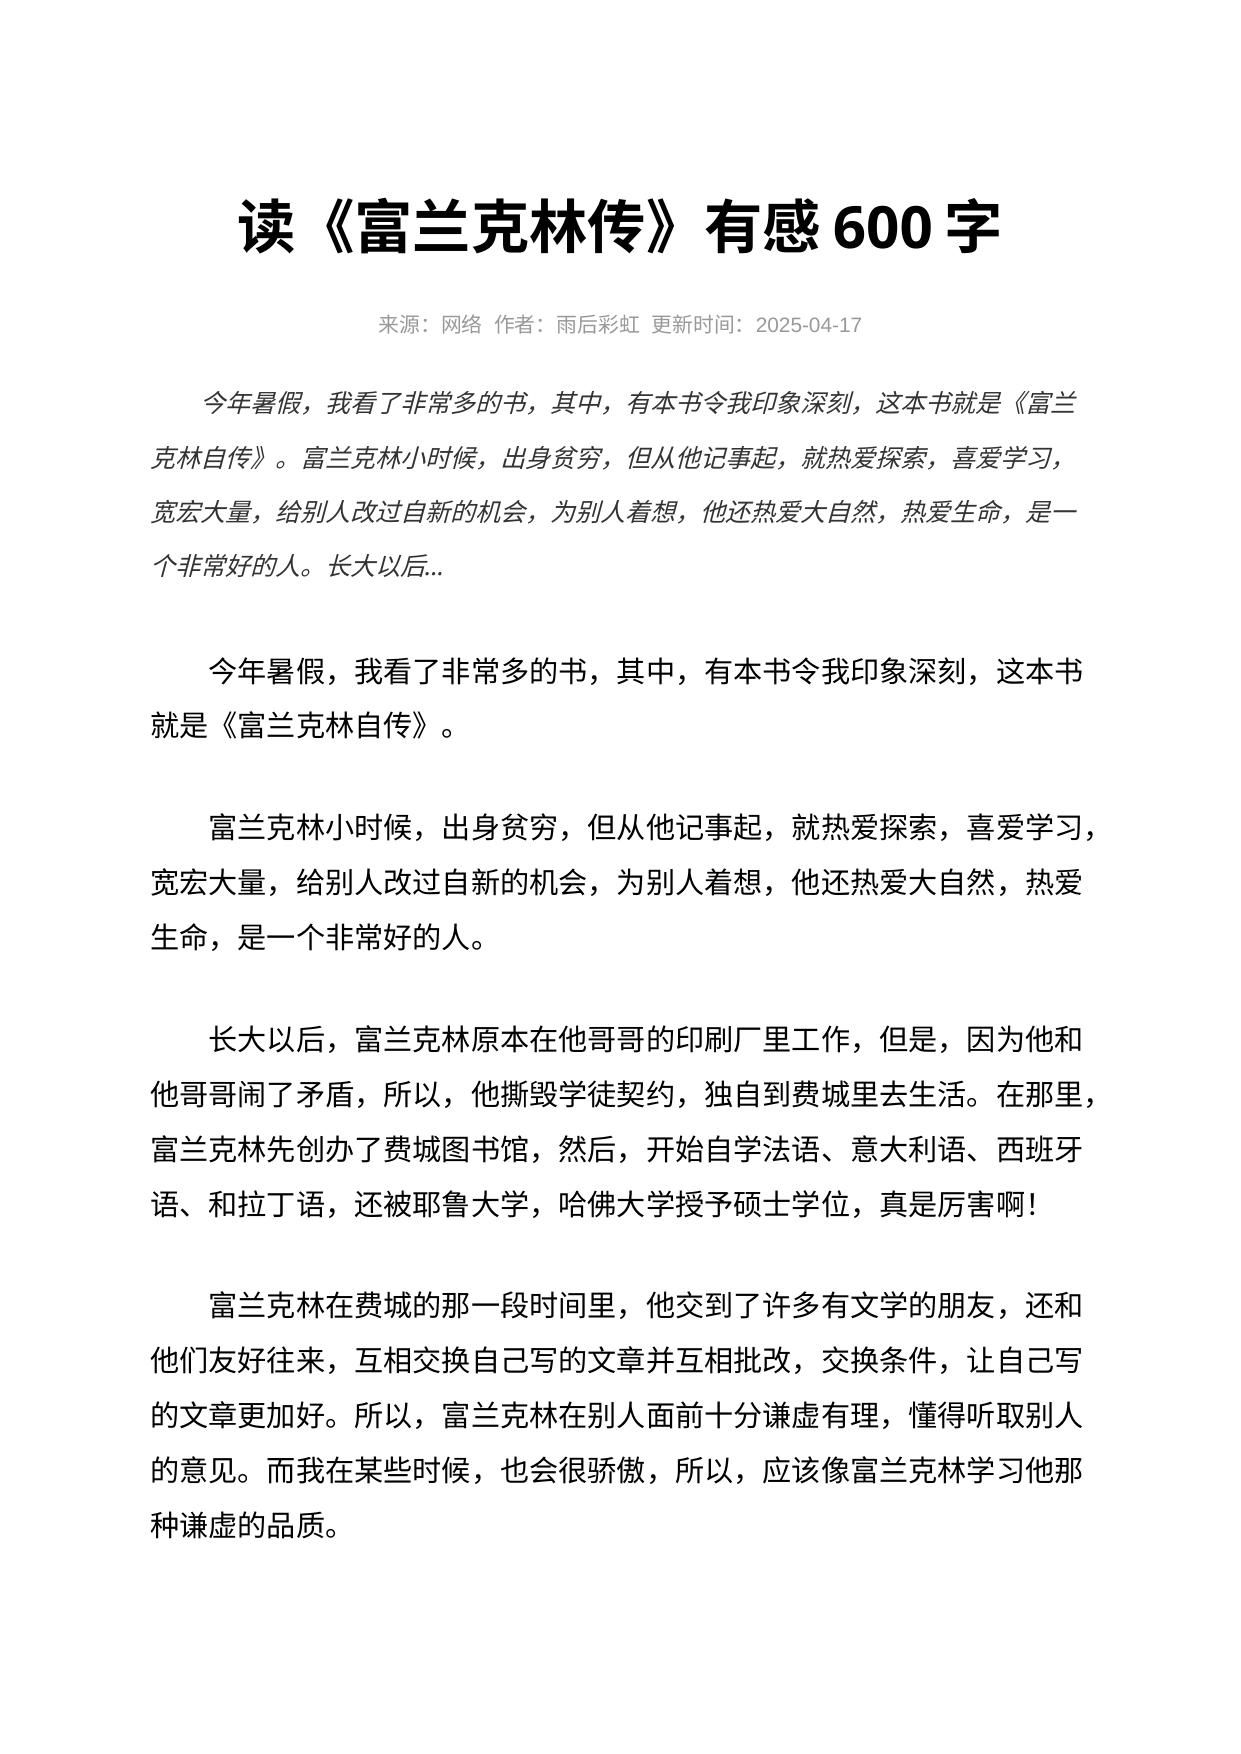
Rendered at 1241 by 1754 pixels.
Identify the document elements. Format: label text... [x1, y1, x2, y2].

text 来源：网络 作者：雨后彩虹 更新时间：2025-04-17 [150, 313, 1090, 337]
text 富兰克林小时候，出身贫穷，但从他记事起，就热爱探索，喜爱学习，宽宏大量，给别人改过自新的机会，为别人着想，他还热爱大自然，热爱生命，是一个非常好的人。 [150, 805, 1090, 957]
text 长大以后，富兰克林原本在他哥哥的印刷厂里工作，但是，因为他和他哥哥闹了矛盾，所以，他撕毁学徒契约，独自到费城里去生活。在那里，富兰克林先创办了费城图书馆，然后，开始自学法语、意大利语、西班牙语、和拉丁语，还被耶鲁大学，哈佛大学授予硕士学位，真是厉害啊！ [150, 1016, 1090, 1223]
text 富兰克林在费城的那一段时间里，他交到了许多有文学的朋友，还和他们友好往来，互相交换自己写的文章并互相批改，交换条件，让自己写的文章更加好。所以，富兰克林在别人面前十分谦虚有理，懂得听取别人的意见。而我在某些时候，也会很骄傲，所以，应该像富兰克林学习他那种谦虚的品质。 [150, 1283, 1090, 1545]
subtitle 读《富兰克林传》有感600字 [150, 181, 1090, 266]
text 今年暑假，我看了非常多的书，其中，有本书令我印象深刻，这本书就是《富兰克林自传》。富兰克林小时候，出身贫穷，但从他记事起，就热爱探索，喜爱学习，宽宏大量，给别人改过自新的机会，为别人着想，他还热爱大自然，热爱生命，是一个非常好的人。长大以后... [150, 384, 1090, 583]
text 今年暑假，我看了非常多的书，其中，有本书令我印象深刻，这本书就是《富兰克林自传》。 [150, 648, 1090, 745]
